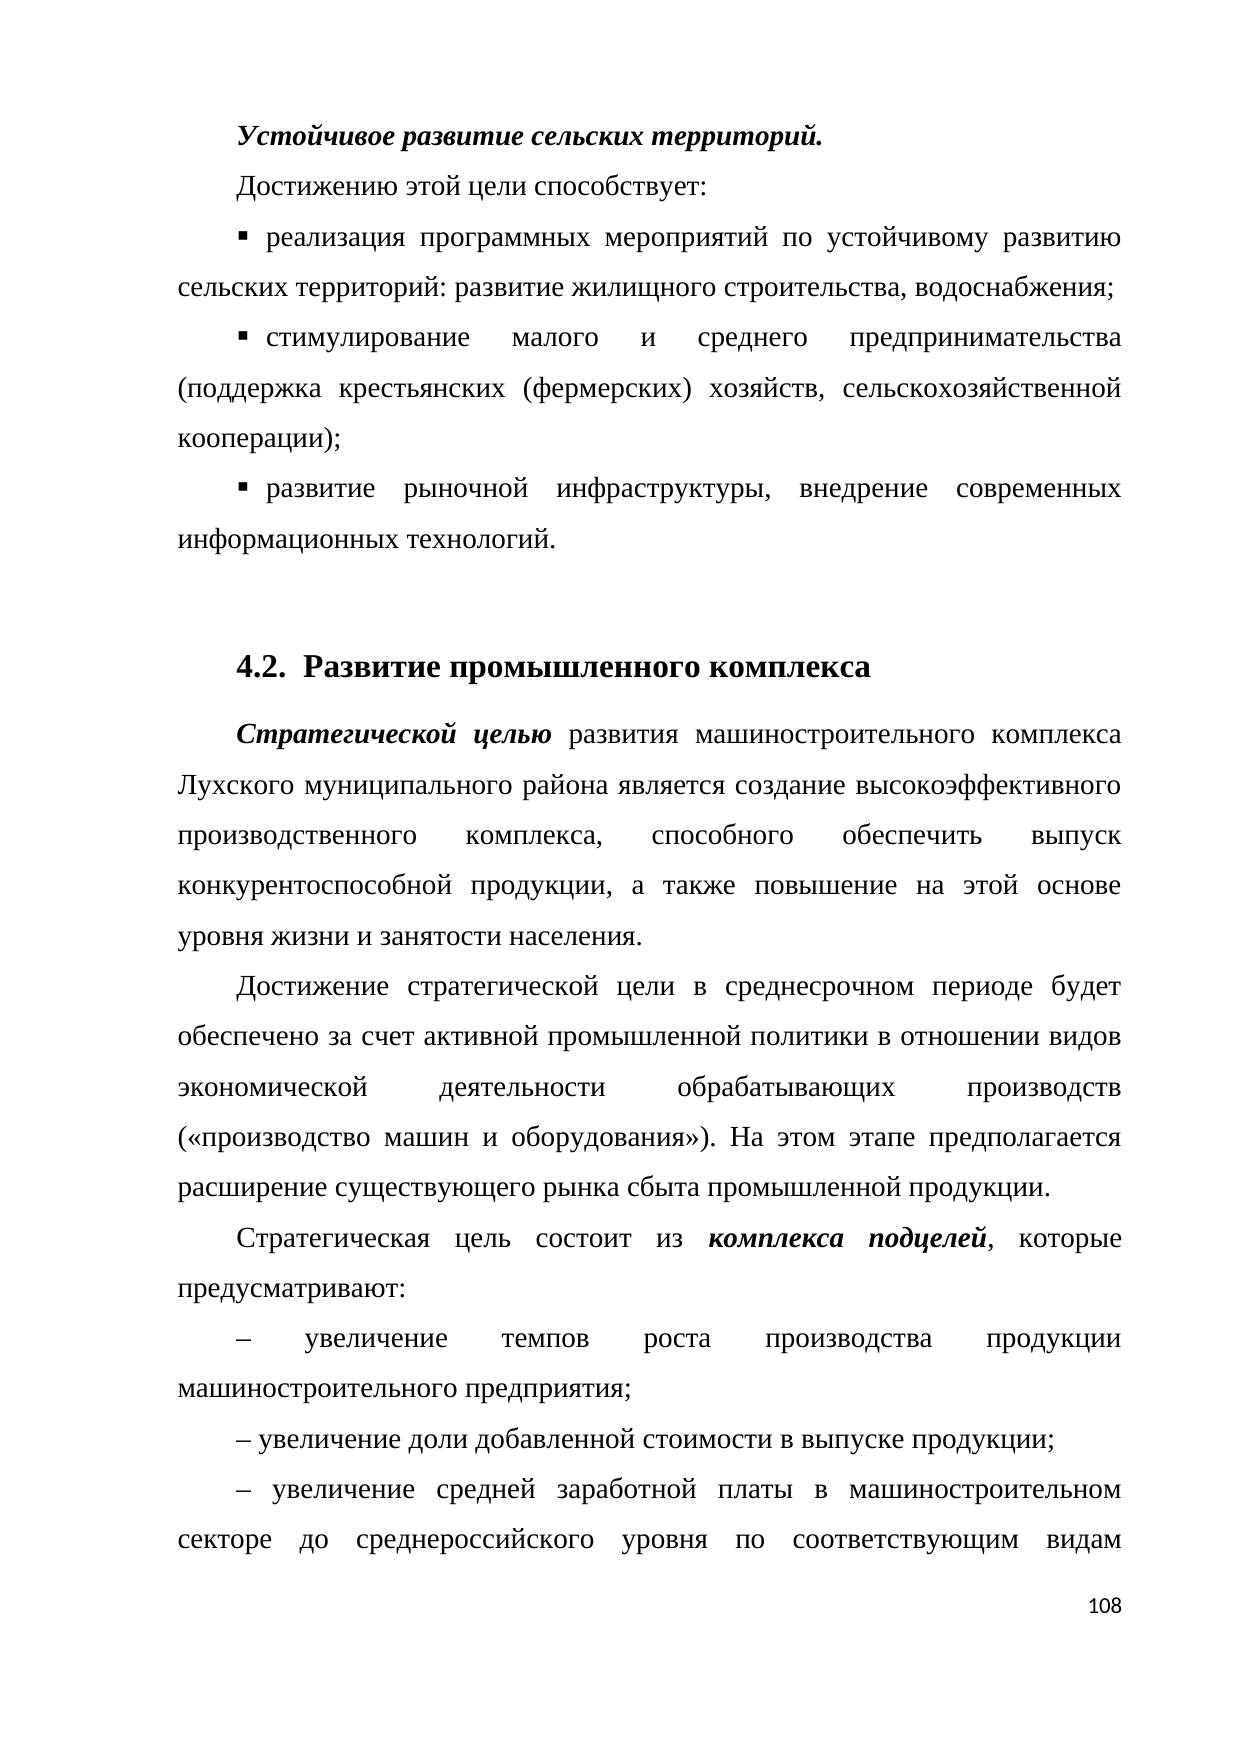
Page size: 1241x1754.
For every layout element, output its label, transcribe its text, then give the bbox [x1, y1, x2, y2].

text Устойчивое развитие сельских территорий. [177, 118, 1122, 152]
text Достижение стратегической цели в среднесрочном периоде будет обеспечено за счет активной промышленной политики в отношении видов экономической деятельности обрабатывающих производств («производство машин и оборудования»). На этом этапе предполагается расширение существующего рынка сбыта промышленной продукции. [177, 968, 1122, 1203]
list реализация программных мероприятий по устойчивому развитию сельских территорий: развитие жилищного строительства, водоснабжения; [177, 219, 1122, 303]
text 4.2. Развитие промышленного комплекса [177, 647, 1122, 685]
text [177, 1471, 1122, 1555]
list развитие рыночной инфраструктуры, внедрение современных информационных технологий. [177, 471, 1122, 554]
text – увеличение доли добавленной стоимости в выпуске продукции; [177, 1421, 1122, 1454]
list стимулирование малого и среднего предпринимательства (поддержка крестьянских (фермерских) хозяйств, сельскохозяйственной кооперации); [177, 319, 1122, 454]
text Стратегической целью развития машиностроительного комплекса Лухского муниципального района является создание высокоэффективного производственного комплекса, способного обеспечить выпуск конкурентоспособной продукции, а также повышение на этой основе уровня жизни и занятости населения. [177, 717, 1122, 951]
text Стратегическая цель состоит из комплекса подцелей, которые предусматривают: [177, 1220, 1122, 1303]
text – увеличение темпов роста производства продукции машиностроительного предприятия; [177, 1320, 1122, 1404]
text Достижению этой цели способствует: [177, 168, 1122, 202]
